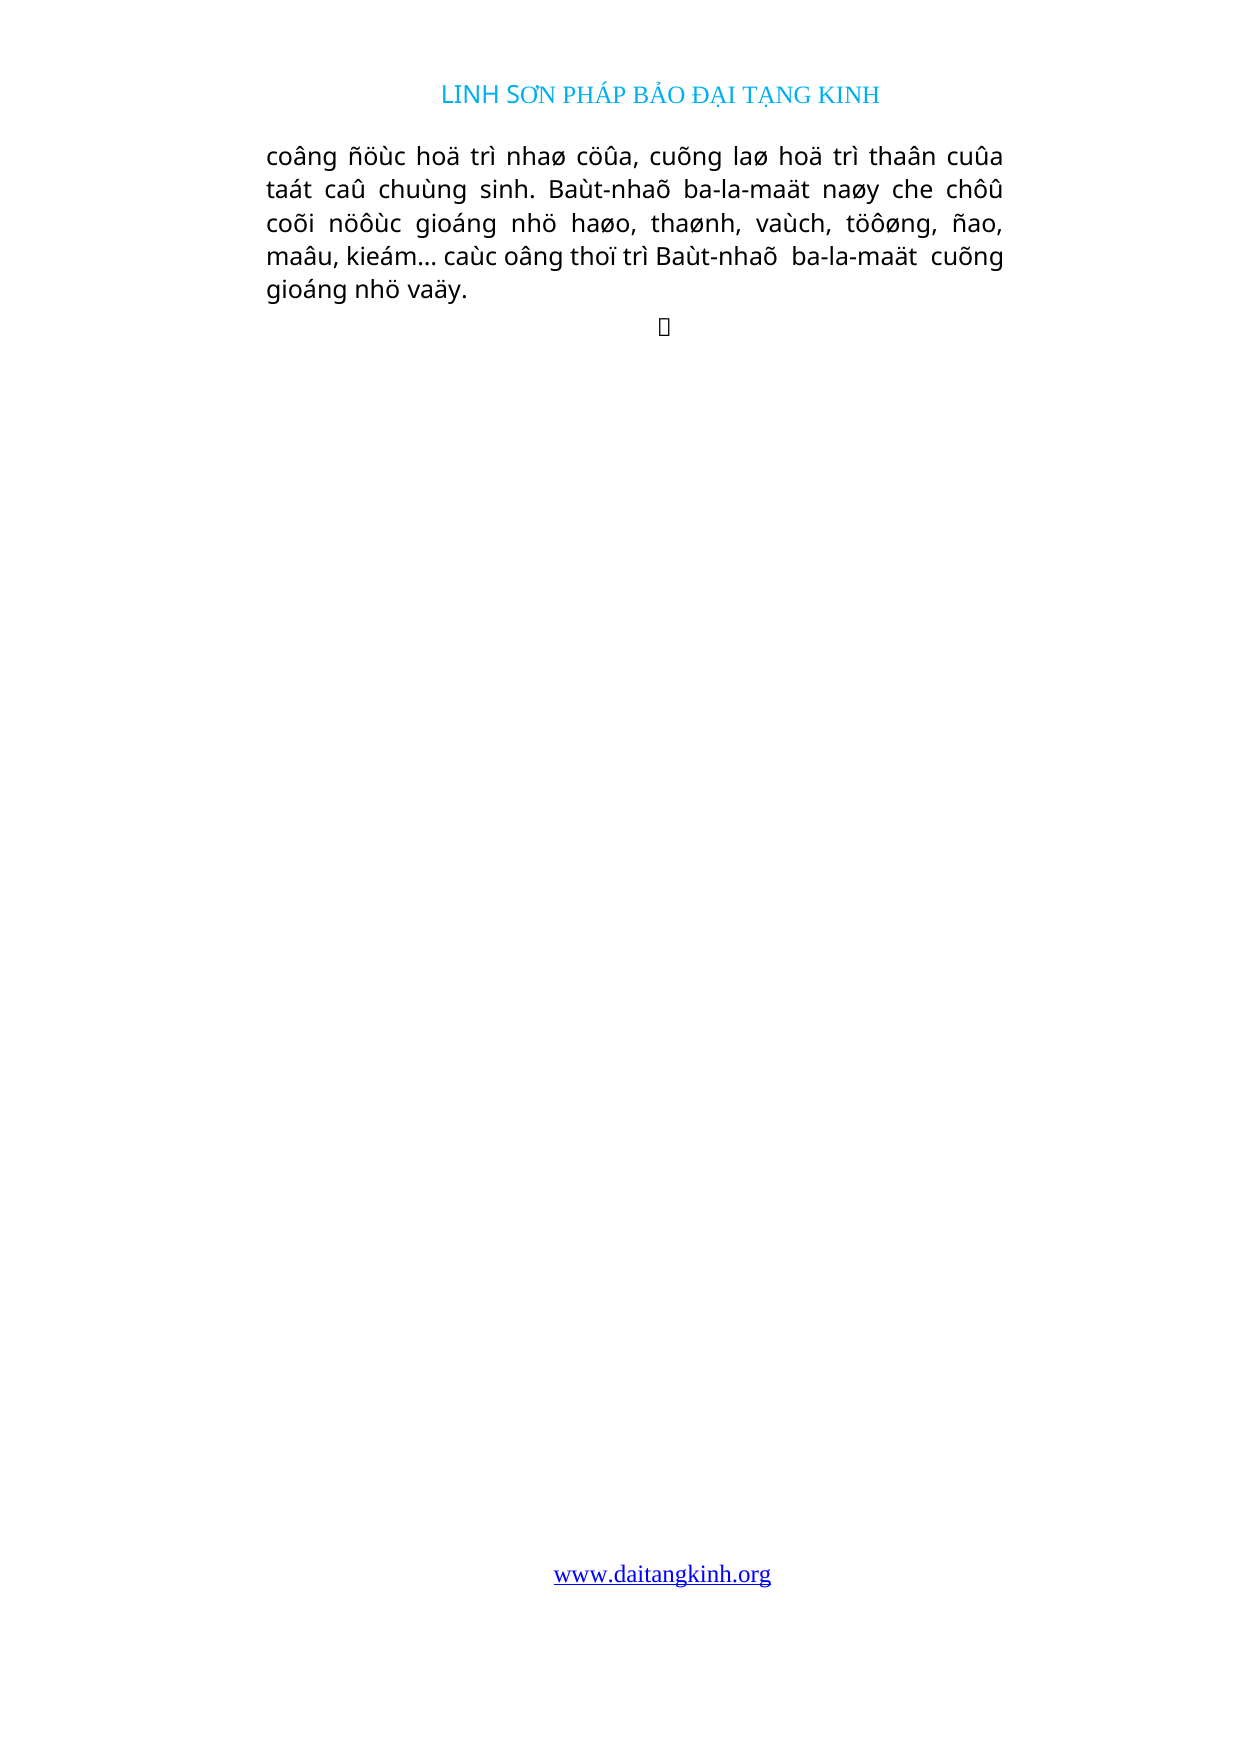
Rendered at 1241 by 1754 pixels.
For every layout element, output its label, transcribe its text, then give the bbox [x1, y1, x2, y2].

text  [263, 309, 1065, 343]
text www.daitangkinh.org [553, 1559, 1065, 1587]
text coâng ñöùc hoä trì nhaø cöûa, cuõng laø hoä trì thaân cuûa taát caû chuùng sinh. Baùt-nhaõ ba-la-maät naøy che chôû coõi nöôùc gioáng nhö haøo, thaønh, vaùch, töôøng, ñao, maâu, kieám… caùc oâng thoï trì Baùt-nhaõ ba-la-maät cuõng gioáng nhö vaäy. [266, 139, 1004, 306]
